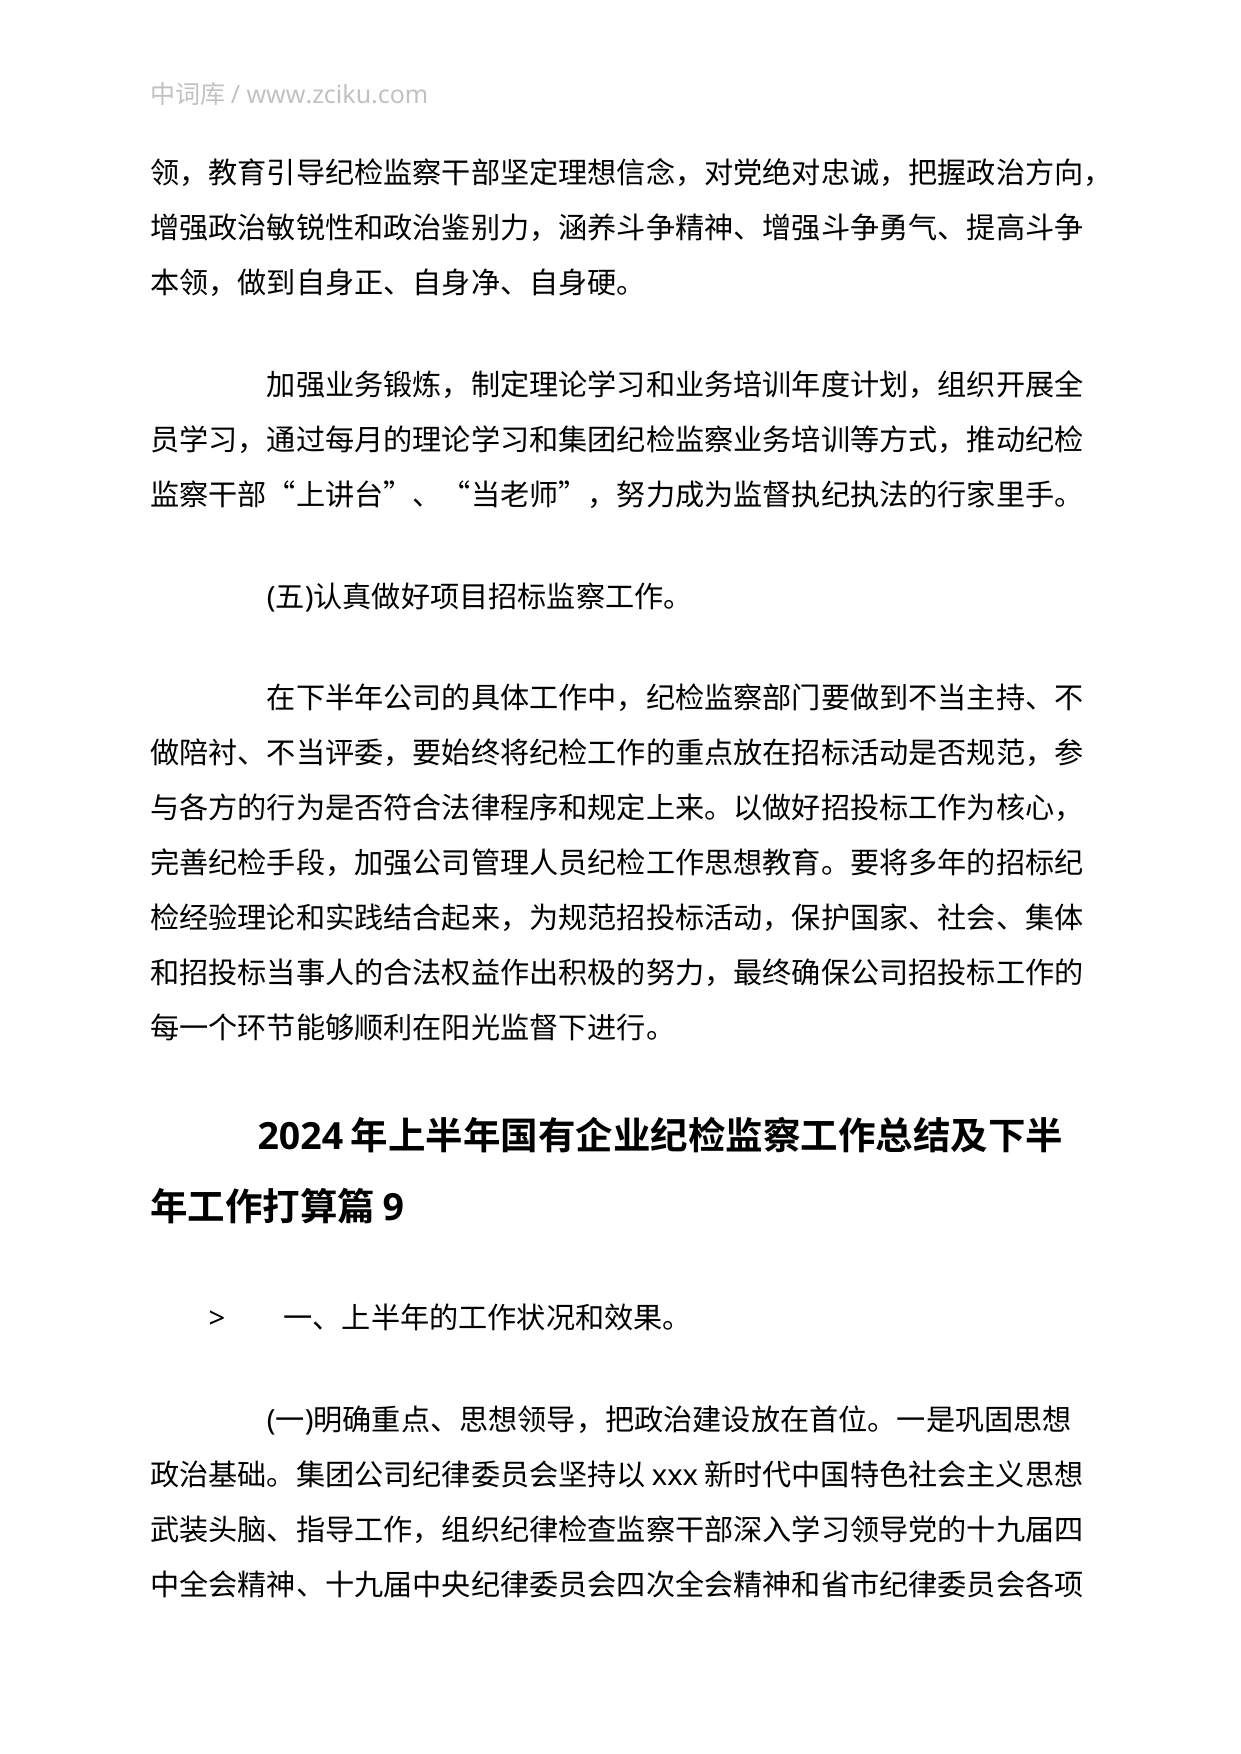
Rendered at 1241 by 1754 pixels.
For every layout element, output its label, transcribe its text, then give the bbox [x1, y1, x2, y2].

text (五)认真做好项目招标监察工作。 [150, 573, 1090, 616]
text 在下半年公司的具体工作中，纪检监察部门要做到不当主持、不做陪衬、不当评委，要始终将纪检工作的重点放在招标活动是否规范，参与各方的行为是否符合法律程序和规定上来。以做好招投标工作为核心，完善纪检手段，加强公司管理人员纪检工作思想教育。要将多年的招标纪检经验理论和实践结合起来，为规范招投标活动，保护国家、社会、集体和招投标当事人的合法权益作出积极的努力，最终确保公司招投标工作的每一个环节能够顺利在阳光监督下进行。 [150, 675, 1090, 1047]
text 加强业务锻炼，制定理论学习和业务培训年度计划，组织开展全员学习，通过每月的理论学习和集团纪检监察业务培训等方式，推动纪检监察干部“上讲台”、“当老师”，努力成为监督执纪执法的行家里手。 [150, 362, 1090, 514]
text 2024年上半年国有企业纪检监察工作总结及下半年工作打算篇9 [150, 1106, 1090, 1231]
text > 一、上半年的工作状况和效果。 [150, 1294, 1090, 1337]
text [150, 1397, 1090, 1604]
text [150, 150, 1090, 302]
